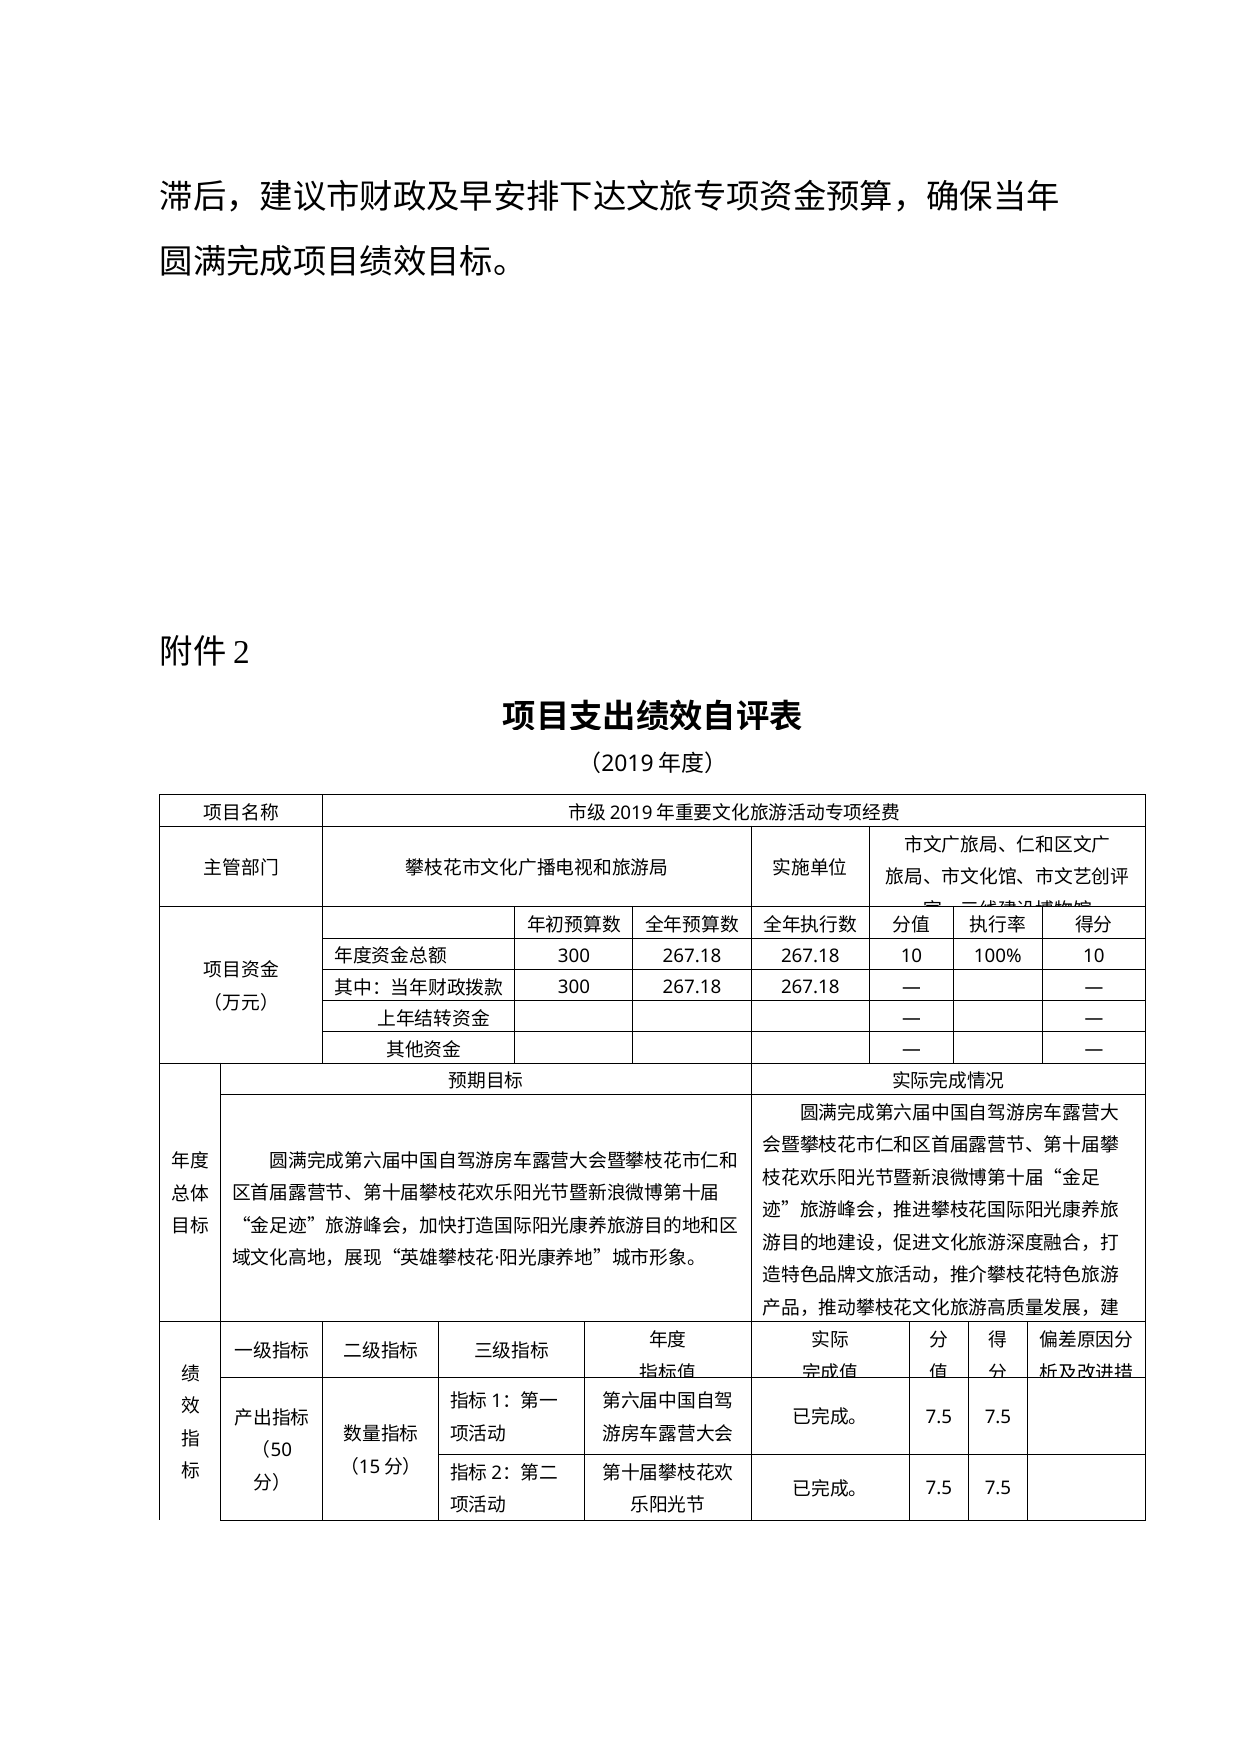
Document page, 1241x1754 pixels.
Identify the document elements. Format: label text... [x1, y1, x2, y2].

table_cell 分值 [870, 907, 953, 937]
table_cell 圆满完成第六届中国自驾游房车露营大会暨攀枝花市仁和区首届露营节、第十届攀枝花欢乐阳光节暨新浪微博第十届“金足迹”旅游峰会，加快打造国际阳光康养旅游目的地和区域文化高地，展现“英雄攀枝花·阳光康养地”城市形象。 [221, 1095, 751, 1321]
table_cell 100% [954, 939, 1042, 969]
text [159, 162, 1087, 292]
table_cell 年度 指标值 [585, 1322, 751, 1377]
table_cell 项目名称 [160, 795, 322, 826]
table_cell 市文广旅局、仁和区文广 旅局、市文化馆、市文艺创评室、三线建设博物馆 [870, 827, 1145, 906]
table_cell 绩 效 指 标 [160, 1322, 220, 1520]
table_cell 执行率 [954, 907, 1042, 937]
table_cell [1028, 1378, 1145, 1454]
text 附件2 [159, 617, 1087, 682]
table_cell — [870, 1001, 953, 1031]
table_cell 300 [515, 970, 632, 1000]
table_cell [954, 1001, 1042, 1031]
table_cell 其中：当年财政拨款 [323, 970, 514, 1000]
table_cell [633, 1032, 751, 1062]
table_cell [515, 1032, 632, 1062]
table_cell [633, 1001, 751, 1031]
table_cell 267.18 [633, 939, 751, 969]
table_cell [954, 1032, 1042, 1062]
table_cell 267.18 [752, 939, 869, 969]
table_cell 已完成。 [752, 1378, 909, 1454]
table_cell 7.5 [910, 1378, 968, 1454]
table_cell 三级指标 [439, 1322, 584, 1377]
table_cell 年初预算数 [515, 907, 632, 937]
table_cell [1028, 1455, 1145, 1520]
table_cell 第十届攀枝花欢乐阳光节 [585, 1455, 751, 1520]
table_cell 圆满完成第六届中国自驾游房车露营大会暨攀枝花市仁和区首届露营节、第十届攀枝花欢乐阳光节暨新浪微博第十届“金足迹”旅游峰会，推进攀枝花国际阳光康养旅游目的地建设，促进文化旅游深度融合，打造特色品牌文旅活动，推介攀枝花特色旅游产品，推动攀枝花文化旅游高质量发展，建设文化旅游高地。 [752, 1095, 1145, 1321]
table_cell 10 [870, 939, 953, 969]
table_cell 预期目标 [221, 1064, 751, 1094]
table_cell 7.5 [969, 1378, 1027, 1454]
table_cell 已完成。 [752, 1455, 909, 1520]
table_cell 上年结转资金 [323, 1001, 514, 1031]
table_cell — [870, 1032, 953, 1062]
table_cell 7.5 [969, 1455, 1027, 1520]
table_cell 年度资金总额 [323, 939, 514, 969]
table_cell 偏差原因分析及改进措施 [1028, 1322, 1145, 1377]
table_cell [323, 907, 514, 937]
table_cell [752, 1032, 869, 1062]
table_cell 指标2：第二项活动 [439, 1455, 584, 1520]
table_cell — [1043, 1001, 1145, 1031]
table_cell 数量指标（15分） [323, 1378, 438, 1520]
table_cell 市级2019年重要文化旅游活动专项经费 [323, 795, 1145, 826]
table_cell — [1043, 1032, 1145, 1062]
table_cell 10 [1043, 939, 1145, 969]
table_cell 分值 [910, 1322, 968, 1377]
table_cell 实际完成情况 [752, 1064, 1145, 1094]
table_cell 产出指标 （50分） [221, 1378, 322, 1520]
table_cell [752, 1001, 869, 1031]
table_cell 主管部门 [160, 827, 322, 906]
table_cell 全年预算数 [633, 907, 751, 937]
table_cell 项目资金 （万元） [160, 907, 322, 1062]
table_cell [954, 970, 1042, 1000]
table_cell — [1043, 970, 1145, 1000]
table_cell 二级指标 [323, 1322, 438, 1377]
table_cell 实际 完成值 [752, 1322, 909, 1377]
table_cell [515, 1001, 632, 1031]
table_cell 得分 [1043, 907, 1145, 937]
table_cell 一级指标 [221, 1322, 322, 1377]
table_cell 267.18 [633, 970, 751, 1000]
table_cell — [870, 970, 953, 1000]
table_cell 第六届中国自驾游房车露营大会 [585, 1378, 751, 1454]
table_cell 300 [515, 939, 632, 969]
table_header 项目支出绩效自评表 [160, 682, 1145, 729]
table_cell 得分 [969, 1322, 1027, 1377]
table_cell 7.5 [910, 1455, 968, 1520]
table_cell 267.18 [752, 970, 869, 1000]
table_cell 年度总体目标 [160, 1064, 220, 1321]
table_cell 全年执行数 [752, 907, 869, 937]
table_cell （2019年度） [160, 729, 1145, 794]
table_cell 指标1：第一项活动 [439, 1378, 584, 1454]
table_cell 实施单位 [752, 827, 869, 906]
table_cell 其他资金 [323, 1032, 514, 1062]
table_cell 攀枝花市文化广播电视和旅游局 [323, 827, 751, 906]
